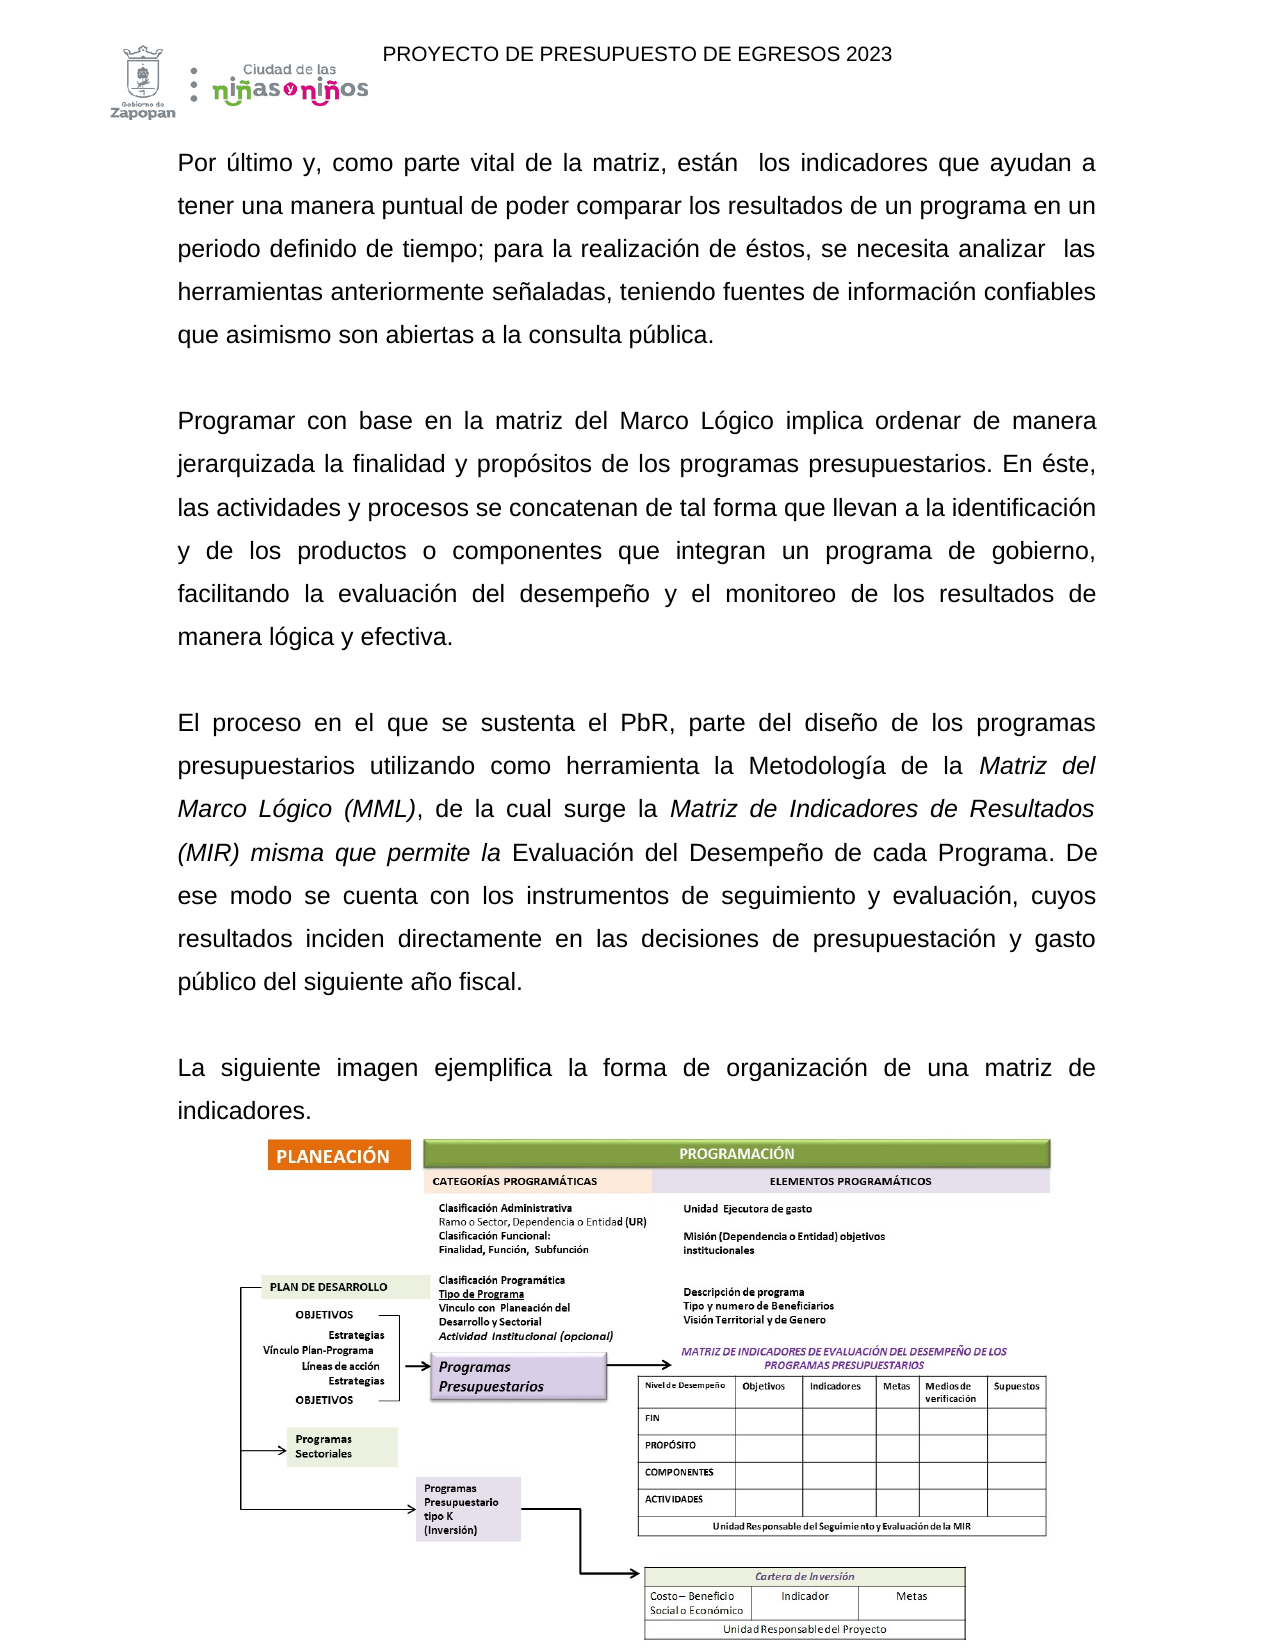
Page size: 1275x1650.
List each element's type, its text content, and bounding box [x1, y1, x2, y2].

text Por último y, como parte vital de la matriz, están los indicadores que ayudan a tener una manera puntual de poder comparar los resultados de un programa en un periodo definido de tiempo; para la realización de éstos, se necesita analizar las herramientas anteriormente señaladas, teniendo fuentes de información confiables que asimismo son abiertas a la consulta pública. [177, 148, 1098, 349]
picture [105, 44, 429, 121]
picture [239, 1135, 1055, 1650]
text La siguiente imagen ejemplifica la forma de organización de una matriz de indicadores. [177, 1053, 1098, 1125]
text Programar con base en la matriz del Marco Lógico implica ordenar de manera jerarquizada la finalidad y propósitos de los programas presupuestarios. En éste, las actividades y procesos se concatenan de tal forma que llevan a la identificación y de los productos o componentes que integran un programa de gobierno, facilitando la evaluación del desempeño y el monitoreo de los resultados de manera lógica y efectiva. [177, 406, 1098, 651]
text El proceso en el que se sustenta el PbR, parte del diseño de los programas presupuestarios utilizando como herramienta la Metodología de la Matriz del Marco Lógico (MML), de la cual surge la Matriz de Indicadores de Resultados (MIR) misma que permite la Evaluación del Desempeño de cada Programa. De ese modo se cuenta con los instrumentos de seguimiento y evaluación, cuyos resultados inciden directamente en las decisiones de presupuestación y gasto público del siguiente año fiscal. [177, 708, 1098, 996]
